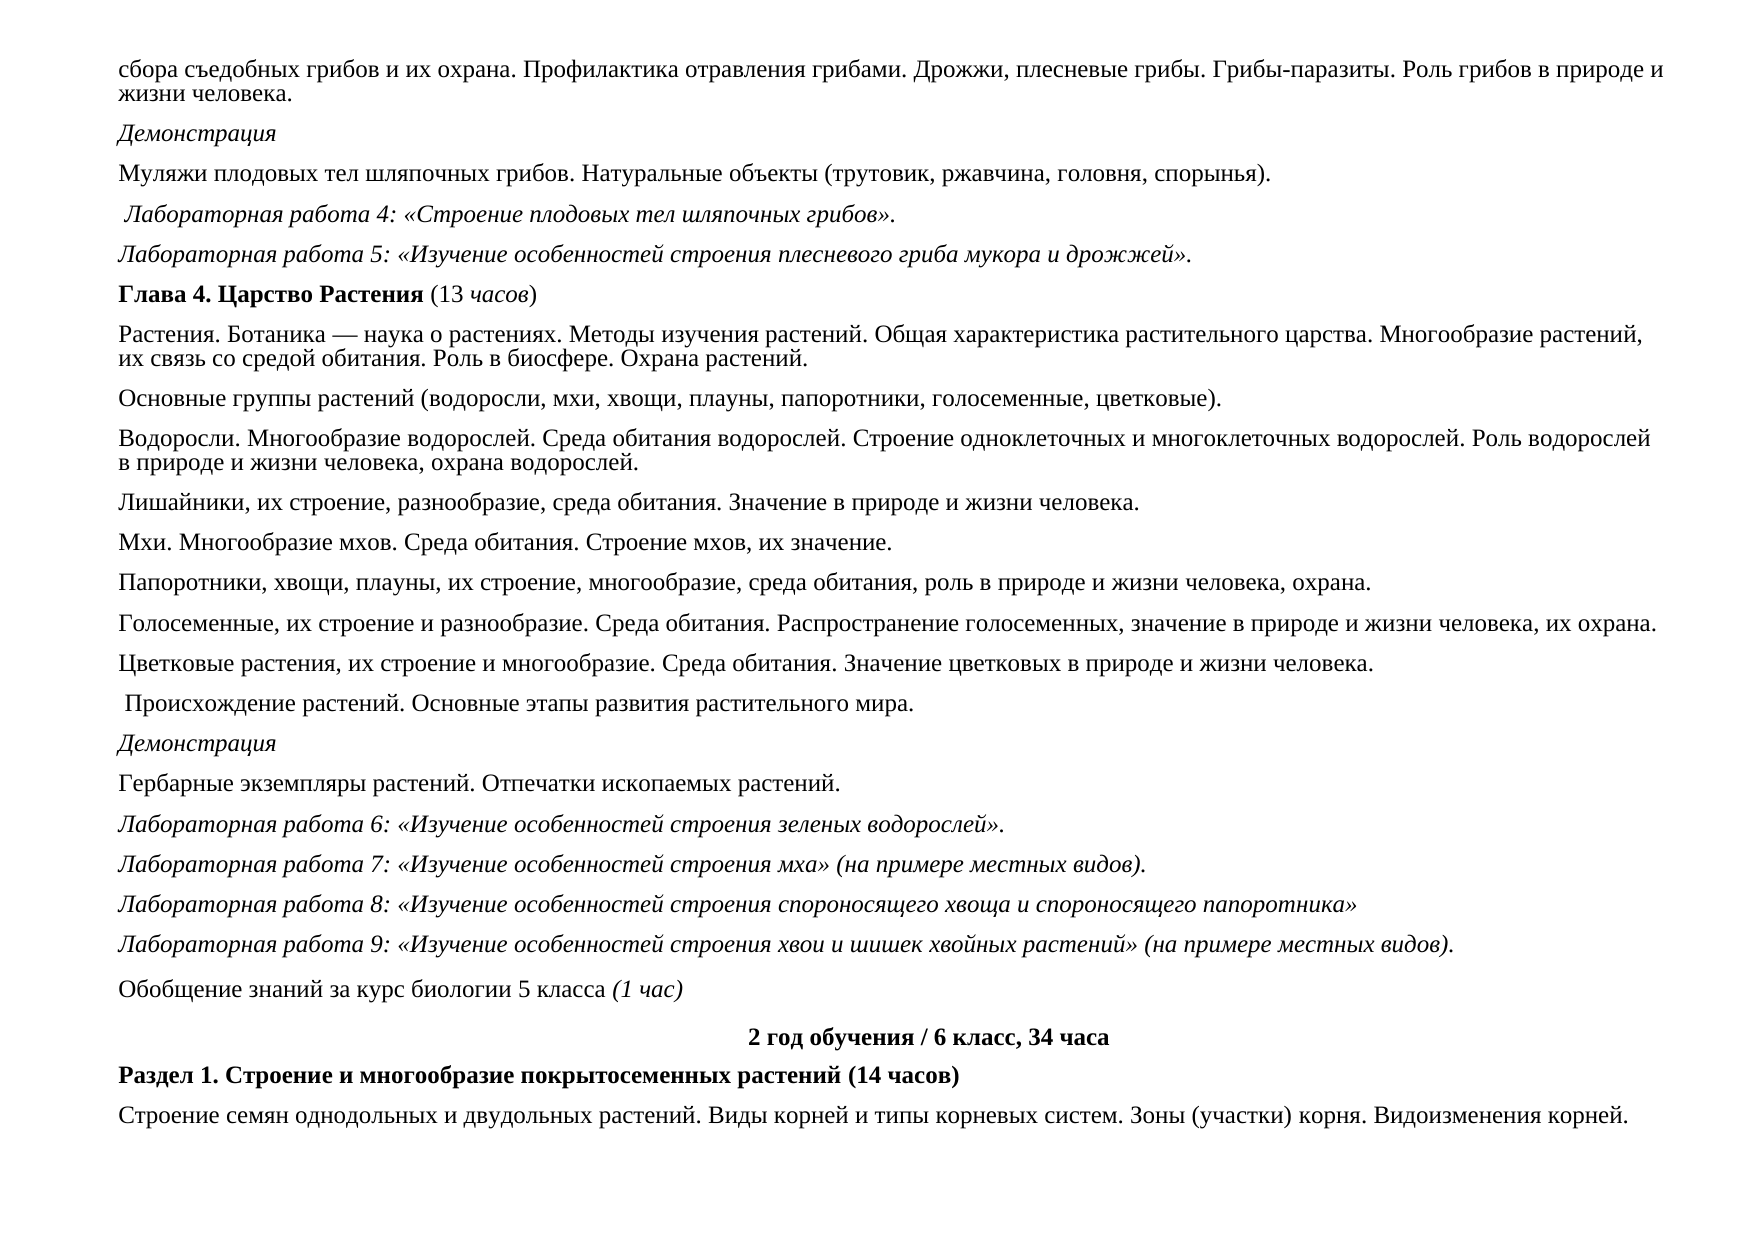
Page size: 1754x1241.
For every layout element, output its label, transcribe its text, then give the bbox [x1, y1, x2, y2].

text Глава 4. Царство Растения (13 часов) [118, 284, 1665, 307]
text Цветковые растения, их строение и многообразие. Среда обитания. Значение цветковых в природе и жизни человека. [118, 652, 1665, 676]
text Строение семян однодольных и двудольных растений. Виды корней и типы корневых систем. Зоны (участки) корня. Видоизменения корней. [118, 1105, 1665, 1129]
text Лишайники, их строение, разнообразие, среда обитания. Значение в природе и жизни человека. [118, 492, 1665, 515]
text Основные группы растений (водоросли, мхи, хвощи, плауны, папоротники, голосеменные, цветковые). [118, 388, 1665, 411]
text Обобщение знаний за курс биологии 5 класса (1 час) [118, 974, 1665, 1003]
text Голосеменные, их строение и разнообразие. Среда обитания. Распространение голосеменных, значение в природе и жизни человека, их охрана. [118, 612, 1665, 636]
text Раздел 1. Строение и многообразие покрытосеменных растений (14 часов) [118, 1065, 1665, 1088]
text Лабораторная работа 7: «Изучение особенностей строения мха» (на примере местных видов). [118, 853, 1665, 877]
text Муляжи плодовых тел шляпочных грибов. Натуральные объекты (трутовик, ржавчина, головня, спорынья). [118, 163, 1665, 187]
text Демонстрация [118, 123, 1665, 146]
text Мхи. Многообразие мхов. Среда обитания. Строение мхов, их значение. [118, 532, 1665, 555]
text Лабораторная работа 6: «Изучение особенностей строения зеленых водорослей». [118, 813, 1665, 837]
text Демонстрация [118, 733, 1665, 756]
text Лабораторная работа 8: «Изучение особенностей строения спороносящего хвоща и спороносящего папоротника» [118, 894, 1665, 917]
text Лабораторная работа 5: «Изучение особенностей строения плесневого гриба мукора и дрожжей». [118, 243, 1665, 267]
text 2 год обучения / 6 класс, 34 часа [118, 1022, 1665, 1051]
text Водоросли. Многообразие водорослей. Среда обитания водорослей. Строение одноклеточных и многоклеточных водорослей. Роль водорослей в природе и жизни человека, охрана водорослей. [118, 428, 1665, 475]
text Лабораторная работа 9: «Изучение особенностей строения хвои и шишек хвойных растений» (на примере местных видов). [118, 934, 1665, 957]
text Происхождение растений. Основные этапы развития растительного мира. [118, 693, 1665, 716]
text Лабораторная работа 4: «Строение плодовых тел шляпочных грибов». [118, 203, 1665, 227]
text Растения. Ботаника — наука о растениях. Методы изучения растений. Общая характеристика растительного царства. Многообразие растений, их связь со средой обитания. Роль в биосфере. Охрана растений. [118, 324, 1665, 371]
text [118, 59, 1665, 106]
text Гербарные экземпляры растений. Отпечатки ископаемых растений. [118, 773, 1665, 797]
text Папоротники, хвощи, плауны, их строение, многообразие, среда обитания, роль в природе и жизни человека, охрана. [118, 572, 1665, 596]
